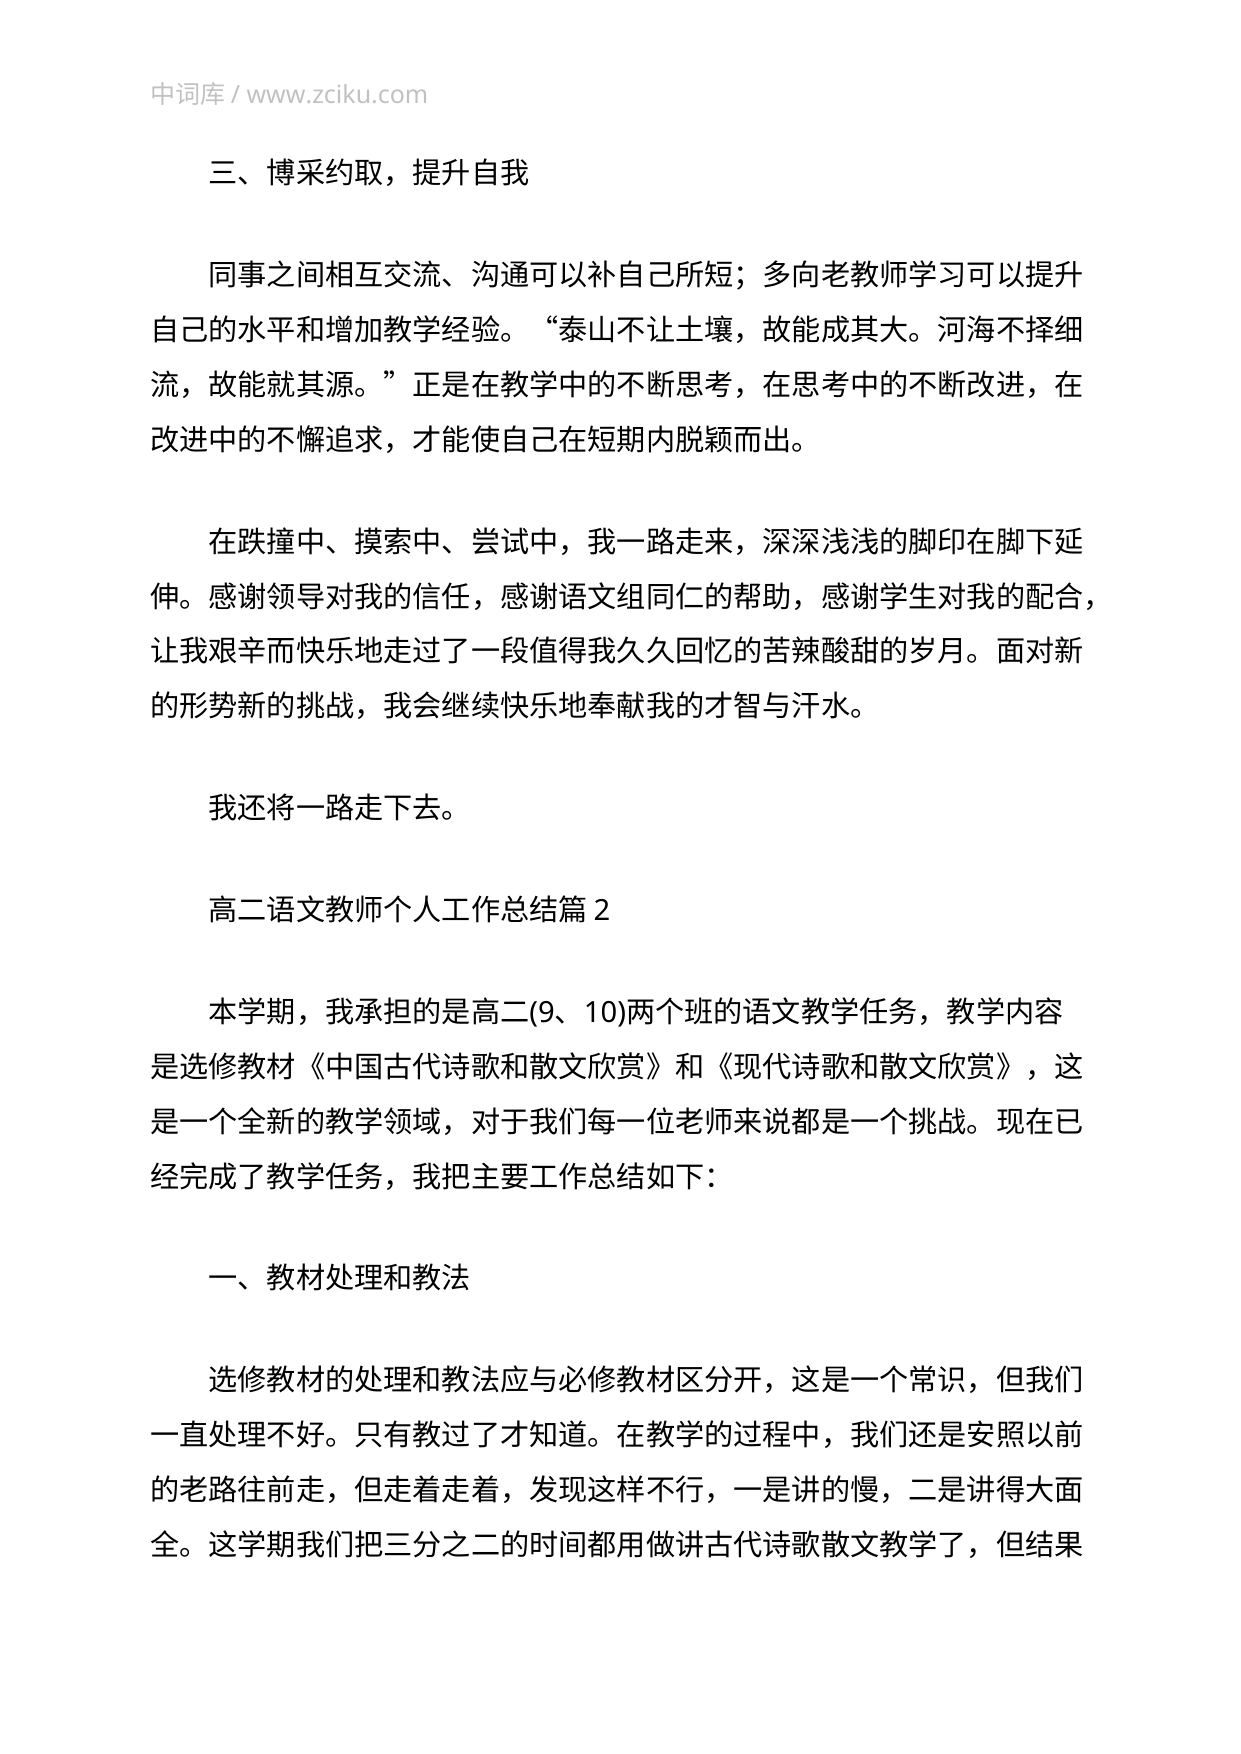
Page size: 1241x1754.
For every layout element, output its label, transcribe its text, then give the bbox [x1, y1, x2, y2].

text 三、博采约取，提升自我 [150, 150, 1090, 192]
text 一、教材处理和教法 [150, 1255, 1090, 1297]
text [150, 1357, 1090, 1564]
text 我还将一路走下去。 [150, 785, 1090, 827]
text 本学期，我承担的是高二(9、10)两个班的语文教学任务，教学内容是选修教材《中国古代诗歌和散文欣赏》和《现代诗歌和散文欣赏》，这是一个全新的教学领域，对于我们每一位老师来说都是一个挑战。现在已经完成了教学任务，我把主要工作总结如下： [150, 988, 1090, 1196]
text 高二语文教师个人工作总结篇2 [150, 886, 1090, 929]
text 在跌撞中、摸索中、尝试中，我一路走来，深深浅浅的脚印在脚下延伸。感谢领导对我的信任，感谢语文组同仁的帮助，感谢学生对我的配合，让我艰辛而快乐地走过了一段值得我久久回忆的苦辣酸甜的岁月。面对新的形势新的挑战，我会继续快乐地奉献我的才智与汗水。 [150, 518, 1090, 725]
text 同事之间相互交流、沟通可以补自己所短；多向老教师学习可以提升自己的水平和增加教学经验。“泰山不让土壤，故能成其大。河海不择细流，故能就其源。”正是在教学中的不断思考，在思考中的不断改进，在改进中的不懈追求，才能使自己在短期内脱颖而出。 [150, 252, 1090, 459]
